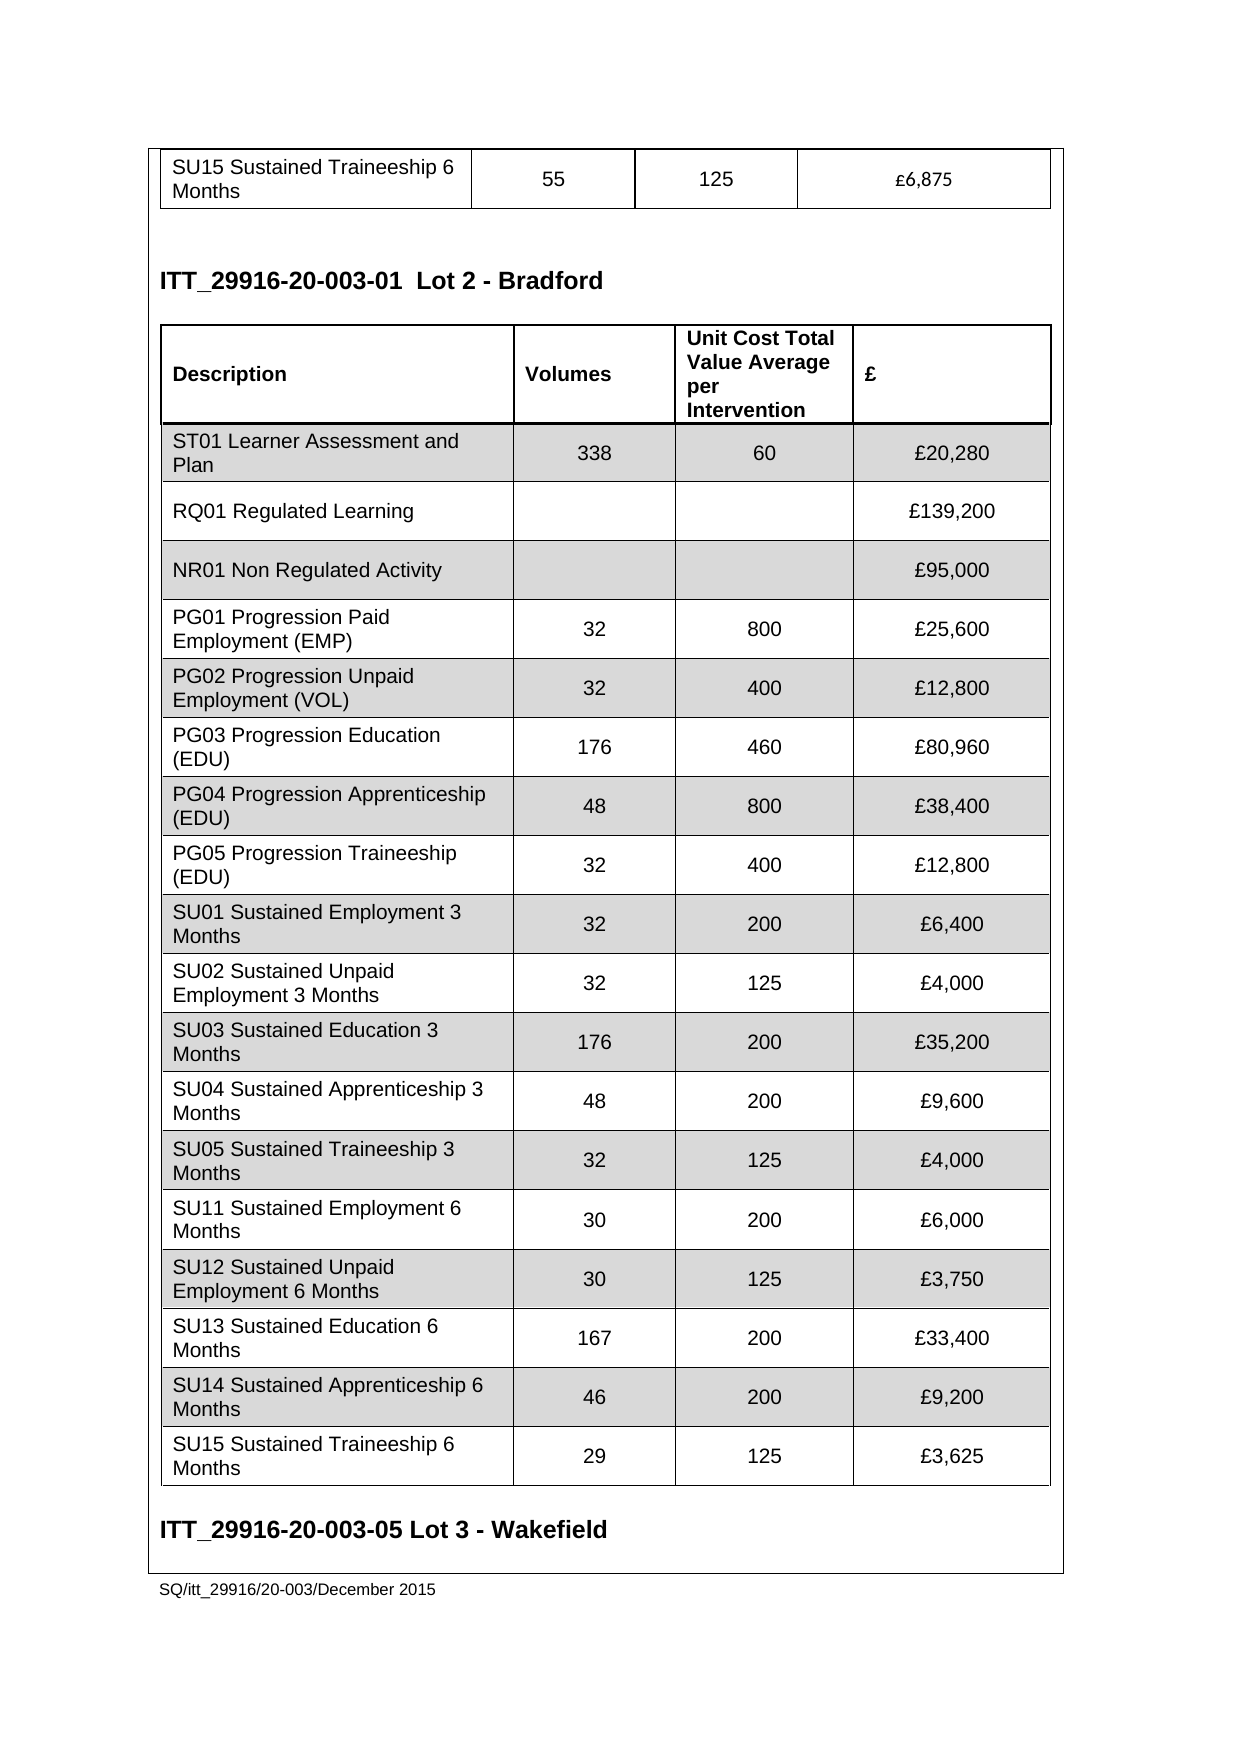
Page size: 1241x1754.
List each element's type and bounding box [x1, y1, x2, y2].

table_cell [149, 149, 1063, 1572]
